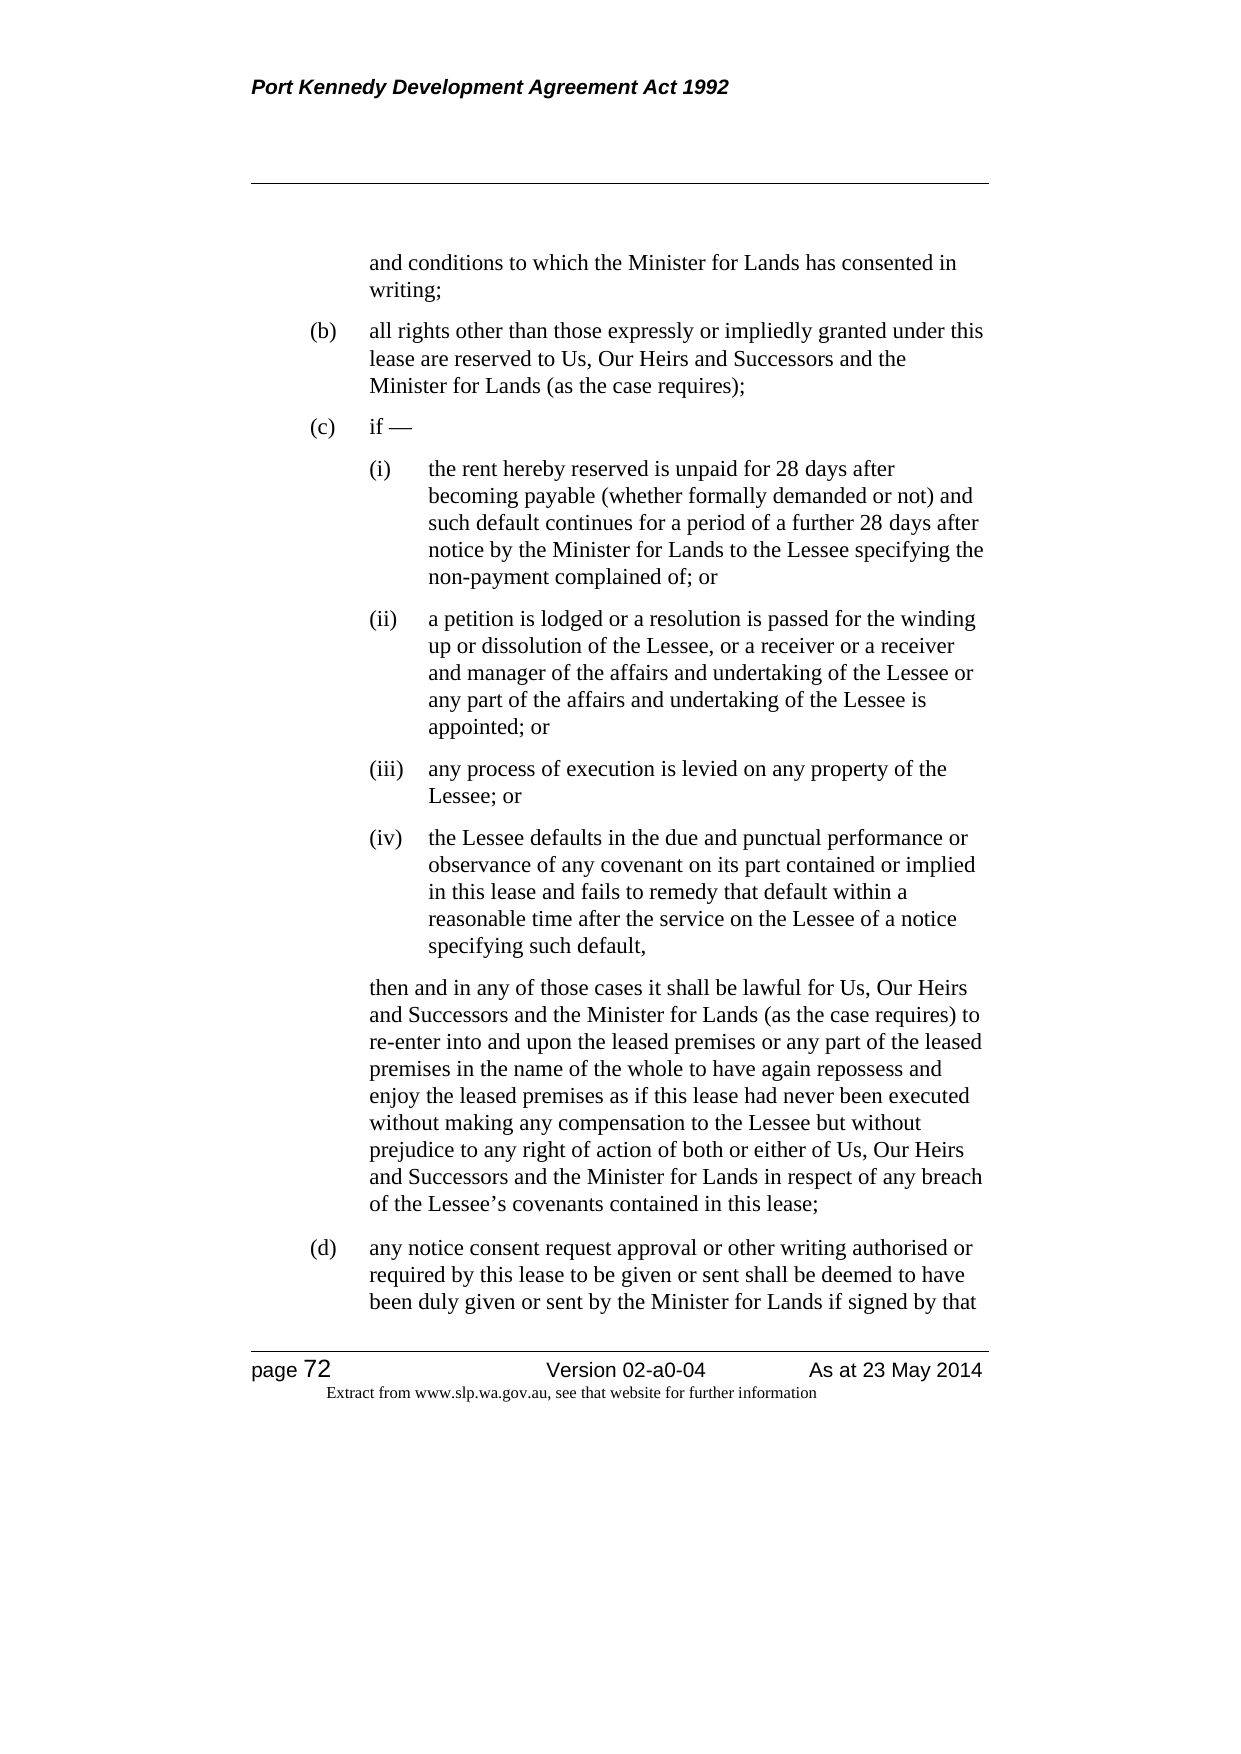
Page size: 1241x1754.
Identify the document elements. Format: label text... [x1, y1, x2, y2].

text (iv) the Lessee defaults in the due and punctual performance or observance of any covenant on its part contained or implied in this lease and fails to remedy that default within a reasonable time after the service on the Lessee of a notice specifying such default, [251, 823, 989, 958]
text (ii) a petition is lodged or a resolution is passed for the winding up or dissolution of the Lessee, or a receiver or a receiver and manager of the affairs and undertaking of the Lessee or any part of the affairs and undertaking of the Lessee is appointed; or [251, 604, 989, 740]
text then and in any of those cases it shall be lawful for Us, Our Heirs and Successors and the Minister for Lands (as the case requires) to re-enter into and upon the leased premises or any part of the leased premises in the name of the whole to have again repossess and enjoy the leased premises as if this lease had never been executed without making any compensation to the Lessee but without prejudice to any right of action of both or either of Us, Our Heirs and Successors and the Minister for Lands in respect of any breach of the Lessee’s covenants contained in this lease; [251, 973, 989, 1217]
text (b) all rights other than those expressly or impliedly granted under this lease are reserved to Us, Our Heirs and Successors and the Minister for Lands (as the case requires); [251, 317, 989, 398]
text (i) the rent hereby reserved is unpaid for 28 days after becoming payable (whether formally demanded or not) and such default continues for a period of a further 28 days after notice by the Minister for Lands to the Lessee specifying the non-payment complained of; or [251, 454, 989, 590]
text (c) if — [251, 413, 989, 440]
text (iii) any process of execution is levied on any property of the Lessee; or [251, 754, 989, 808]
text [251, 248, 989, 302]
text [251, 1233, 989, 1315]
